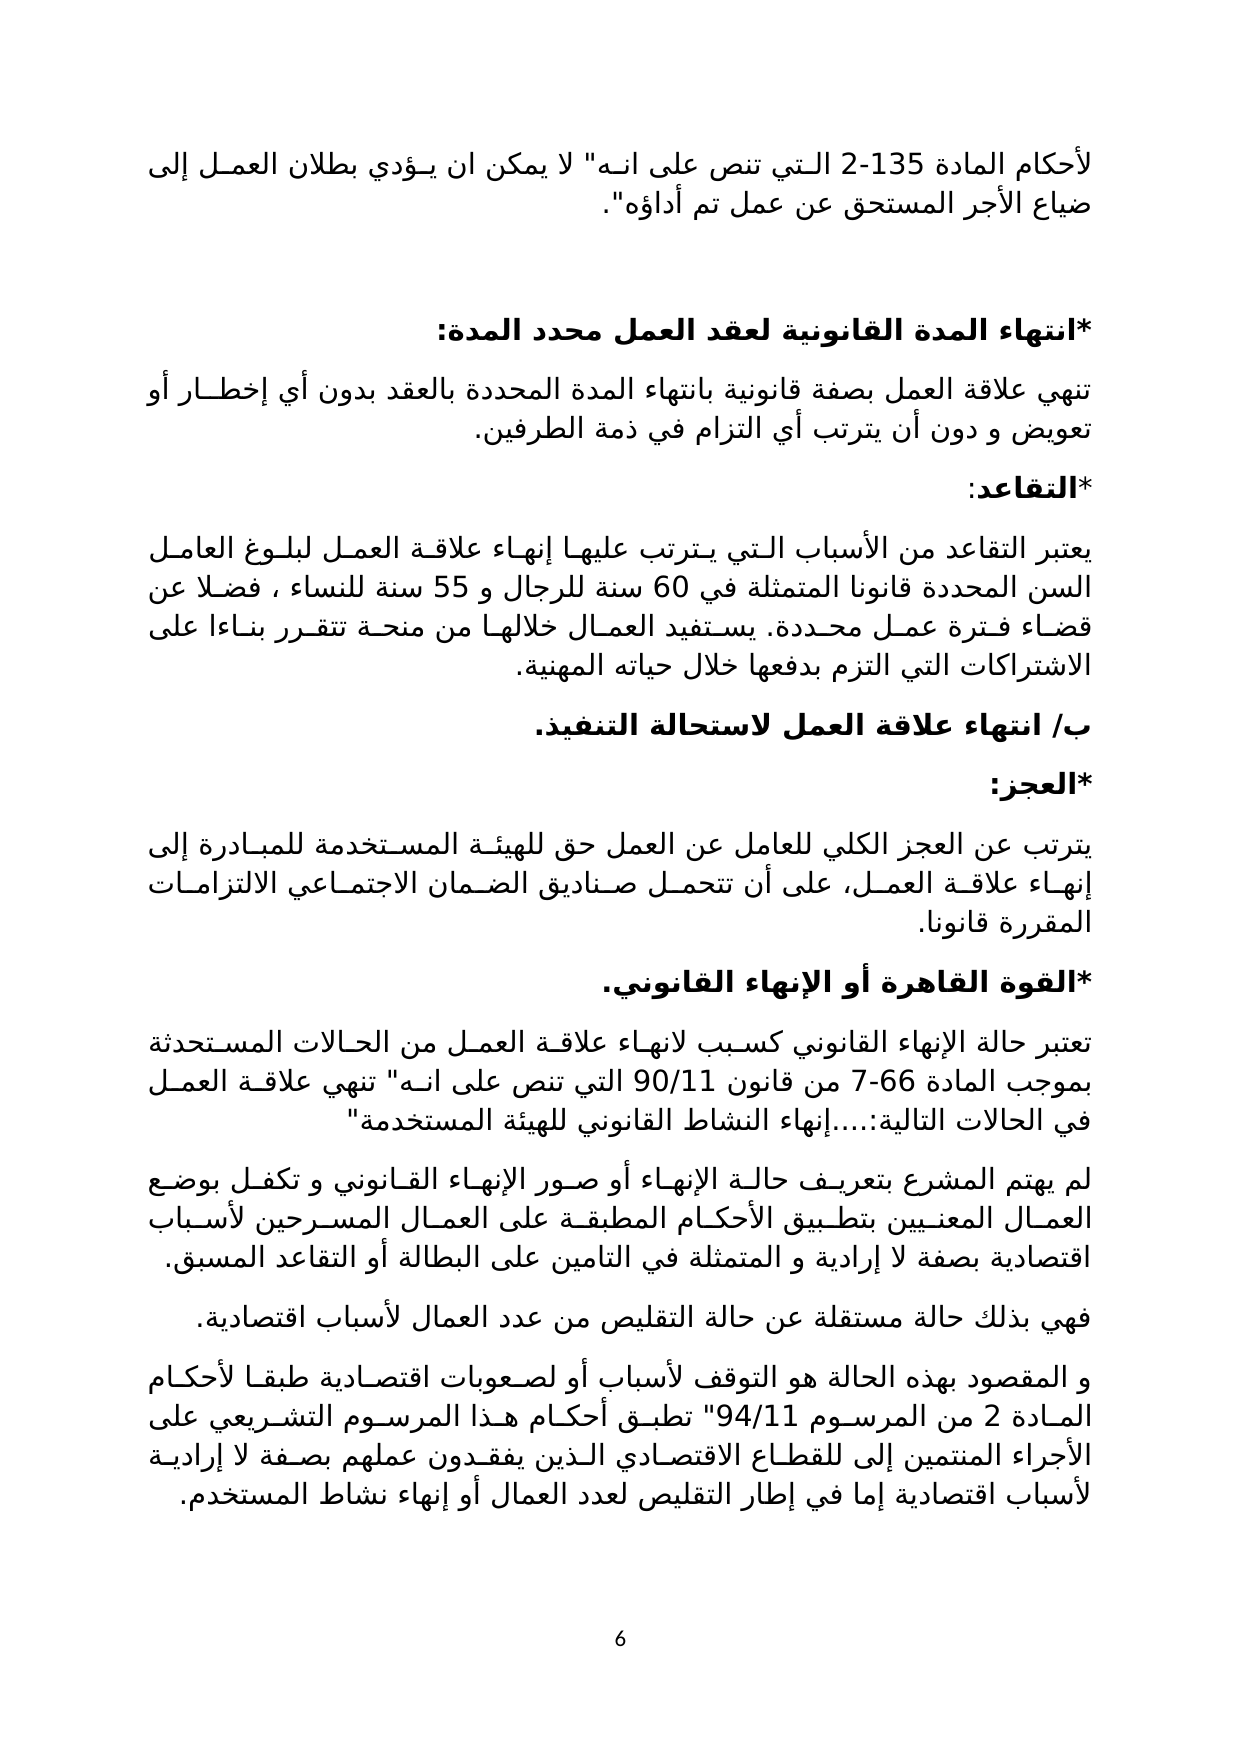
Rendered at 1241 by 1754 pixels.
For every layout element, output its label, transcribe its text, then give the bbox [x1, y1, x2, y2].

text يترتب عن العجز الكلي للعامل عن العمل حق للهيئة المستخدمة للمبادرة إلى إنهاء علاقة العمل، على أن تتحمل صناديق الضمان الاجتماعي الالتزامات المقررة قانونا. [148, 827, 1093, 939]
text *التقاعد: [148, 471, 1093, 505]
text *انتهاء المدة القانونية لعقد العمل محدد المدة: [148, 313, 1093, 347]
text تنهي علاقة العمل بصفة قانونية بانتهاء المدة المحددة بالعقد بدون أي إخطار أو تعويض و دون أن يترتب أي التزام في ذمة الطرفين. [148, 373, 1093, 446]
text ب/ انتهاء علاقة العمل لاستحالة التنفيذ. [148, 708, 1093, 742]
text تعتبر حالة الإنهاء القانوني كسبب لانهاء علاقة العمل من الحالات المستحدثة بموجب المادة 66-7 من قانون 90/11 التي تنص على انه" تنهي علاقة العمل في الحالات التالية:....إنهاء النشاط القانوني للهيئة المستخدمة" [148, 1025, 1093, 1137]
text فهي بذلك حالة مستقلة عن حالة التقليص من عدد العمال لأسباب اقتصادية. [148, 1300, 1093, 1334]
text *العجز: [148, 768, 1093, 802]
text *القوة القاهرة أو الإنهاء القانوني. [148, 965, 1093, 999]
text يعتبر التقاعد من الأسباب التي يترتب عليها إنهاء علاقة العمل لبلوغ العامل السن المحددة قانونا المتمثلة في 60 سنة للرجال و 55 سنة للنساء ، فضلا عن قضاء فترة عمل محددة. يستفيد العمال خلالها من منحة تتقرر بناءا على الاشتراكات التي التزم بدفعها خلال حياته المهنية. [148, 531, 1093, 682]
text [148, 148, 1093, 221]
text و المقصود بهذه الحالة هو التوقف لأسباب أو لصعوبات اقتصادية طبقا لأحكام المادة 2 من المرسوم 94/11" تطبق أحكام هذا المرسوم التشريعي على الأجراء المنتمين إلى للقطاع الاقتصادي الذين يفقدون عملهم بصفة لا إرادية لأسباب اقتصادية إما في إطار التقليص لعدد العمال أو إنهاء نشاط المستخدم. [148, 1360, 1093, 1511]
text لم يهتم المشرع بتعريف حالة الإنهاء أو صور الإنهاء القانوني و تكفل بوضع العمال المعنيين بتطبيق الأحكام المطبقة على العمال المسرحين لأسباب اقتصادية بصفة لا إرادية و المتمثلة في التامين على البطالة أو التقاعد المسبق. [148, 1163, 1093, 1274]
